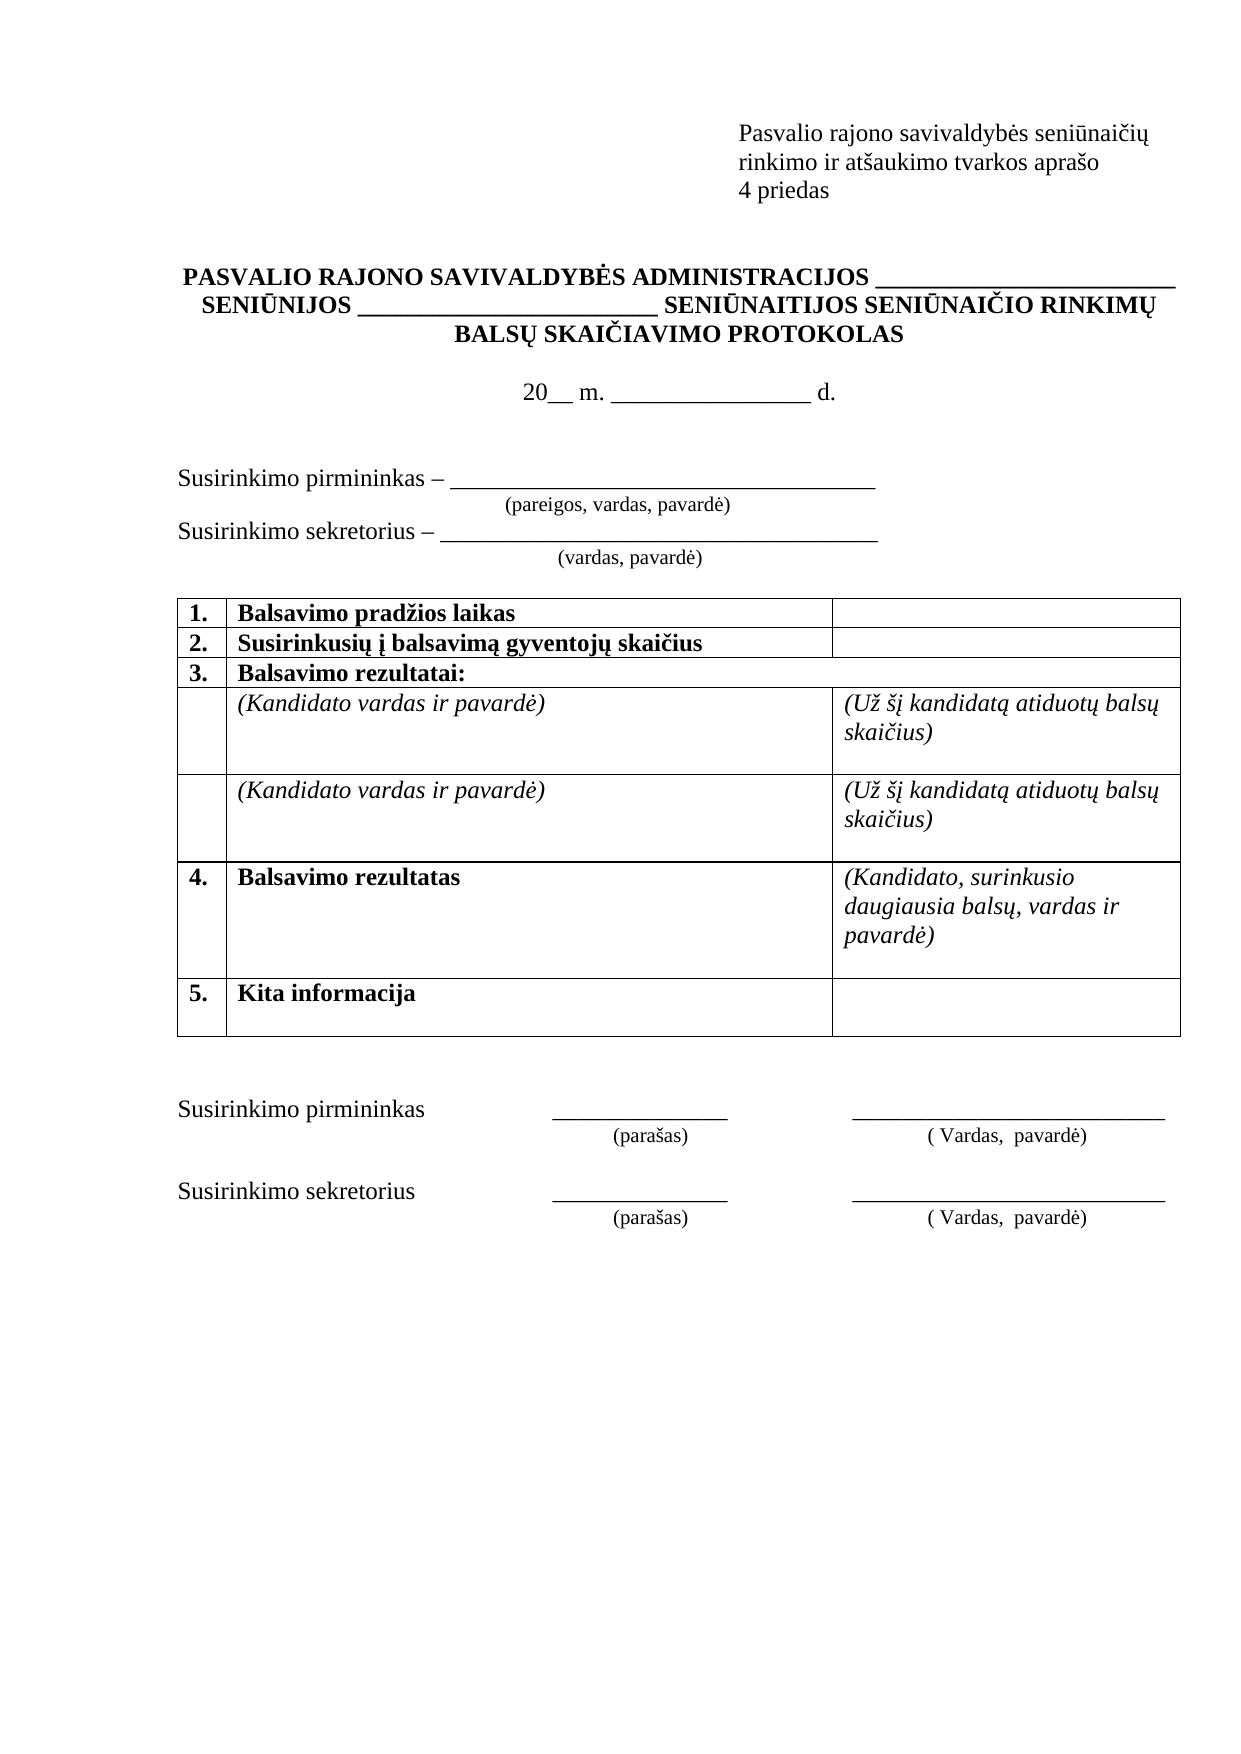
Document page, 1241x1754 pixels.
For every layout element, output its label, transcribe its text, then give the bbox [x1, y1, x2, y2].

table_cell 4. [178, 863, 226, 977]
text (parašas) ( Vardas, pavardė) [177, 1205, 1181, 1229]
table_cell [833, 979, 1180, 1036]
text Susirinkimo pirmininkas – __________________________________ [177, 463, 1181, 492]
table_cell [178, 775, 226, 861]
table_cell [178, 688, 226, 774]
table_cell 2. [178, 628, 226, 657]
table_cell 5. [178, 979, 226, 1036]
text rinkimo ir atšaukimo tvarkos aprašo [177, 147, 1181, 176]
table_cell (Kandidato, surinkusio daugiausia balsų, vardas ir pavardė) [833, 863, 1180, 977]
text 20__ m. ________________ d. [177, 377, 1181, 406]
table_cell (Už šį kandidatą atiduotų balsų skaičius) [833, 775, 1180, 861]
table_cell Balsavimo rezultatas [227, 863, 832, 977]
text Pasvalio rajono savivaldybės seniūnaičių [177, 118, 1181, 147]
table_cell (Už šį kandidatą atiduotų balsų skaičius) [833, 688, 1180, 774]
text (pareigos, vardas, pavardė) [402, 492, 1181, 516]
table_cell Kita informacija [227, 979, 832, 1036]
table_header [833, 599, 1180, 627]
table_cell (Kandidato vardas ir pavardė) [227, 688, 832, 774]
text 4 priedas [177, 176, 1181, 204]
table_cell [833, 628, 1180, 657]
table_cell Balsavimo rezultatai: [227, 658, 1180, 687]
table_cell 3. [178, 658, 226, 687]
text Susirinkimo pirmininkas ______________ _________________________ [177, 1094, 1181, 1123]
table_cell Susirinkusių į balsavimą gyventojų skaičius [227, 628, 832, 657]
table_header 1. [178, 599, 226, 627]
table_cell (Kandidato vardas ir pavardė) [227, 775, 832, 861]
text Susirinkimo sekretorius – ___________________________________ [177, 516, 1181, 545]
table_header Balsavimo pradžios laikas [227, 599, 832, 627]
text (vardas, pavardė) [477, 545, 1181, 569]
text PASVALIO RAJONO SAVIVALDYBĖS ADMINISTRACIJOS ________________________ SENIŪNIJOS ________________________ SENIŪNAITIJOS SENIŪNAIČIO RINKIMŲ BALSŲ SKAIČIAVIMO PROTOKOLAS [177, 262, 1181, 348]
text Susirinkimo sekretorius ______________ _________________________ [177, 1176, 1181, 1205]
text (parašas) ( Vardas, pavardė) [177, 1123, 1181, 1147]
